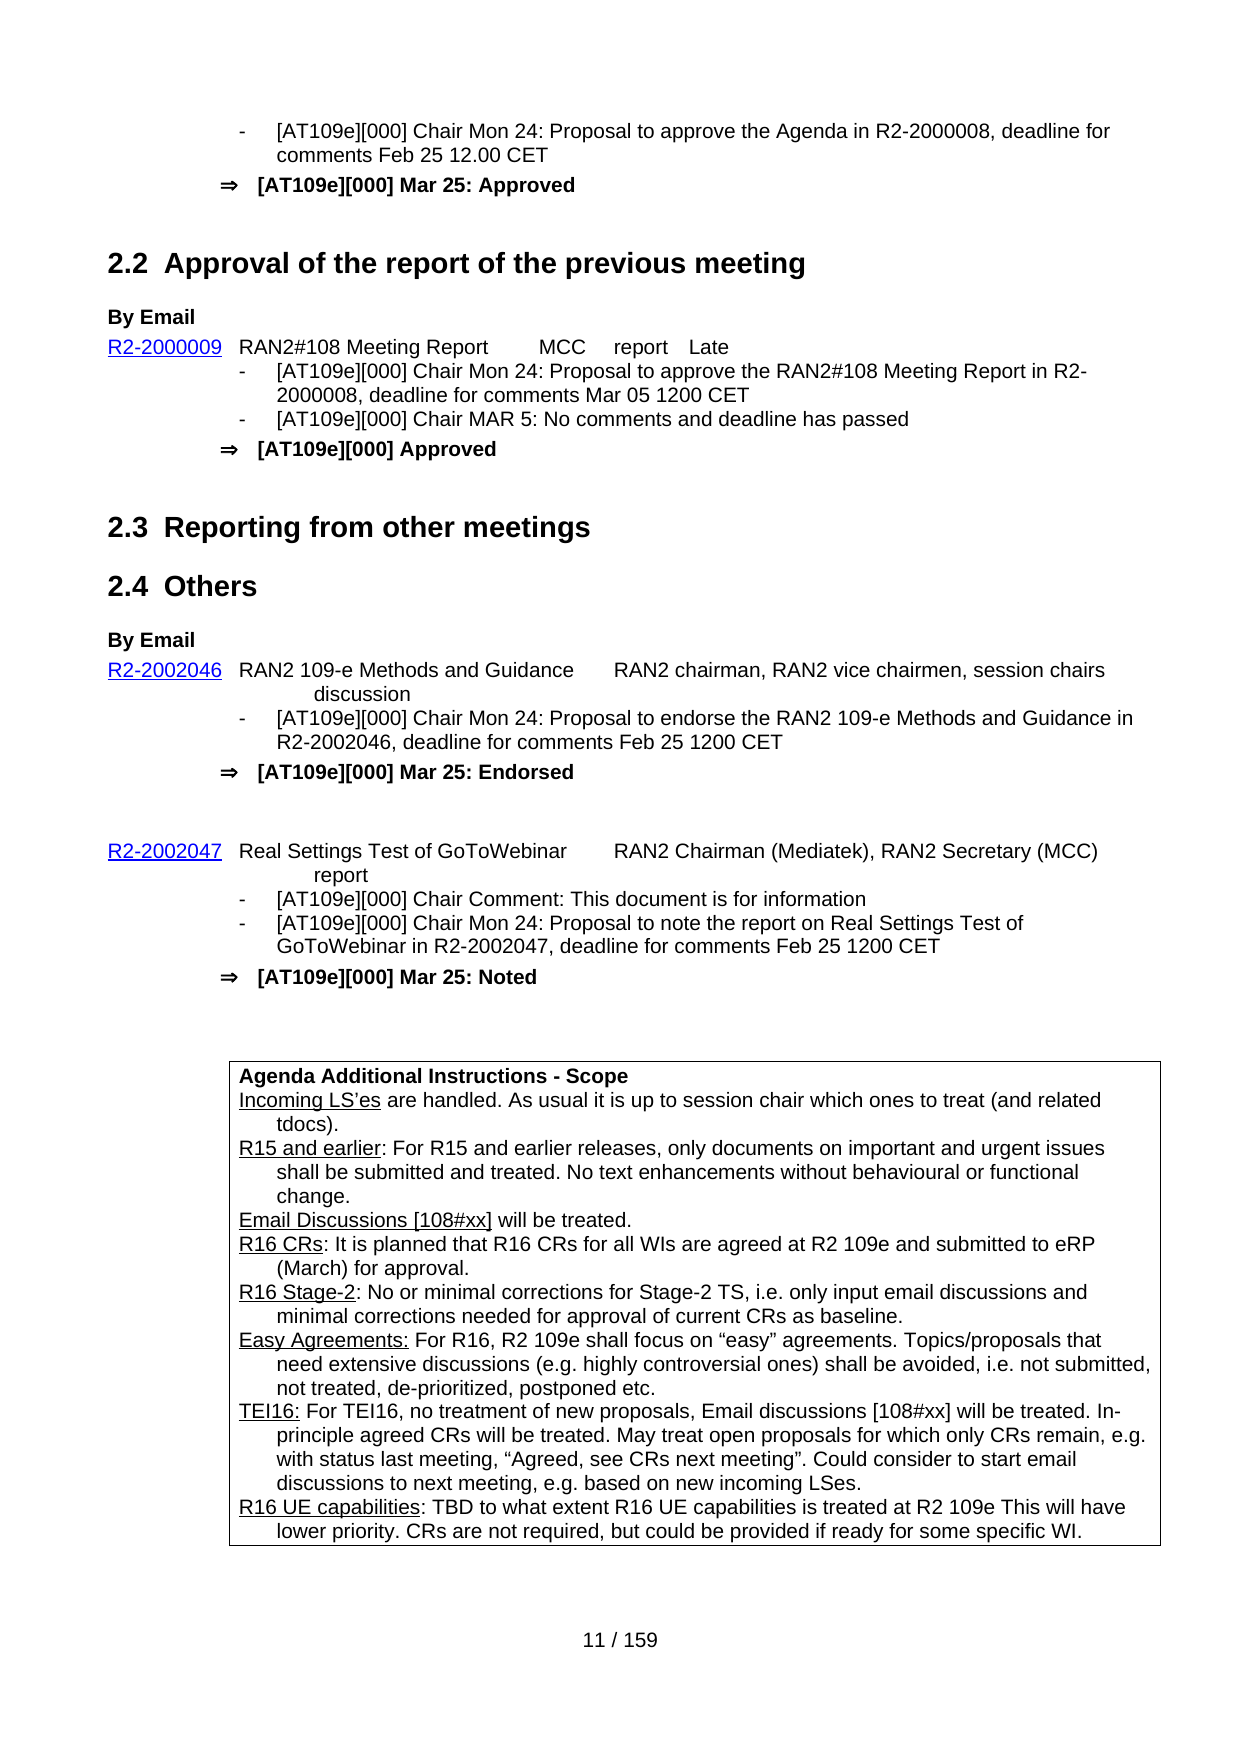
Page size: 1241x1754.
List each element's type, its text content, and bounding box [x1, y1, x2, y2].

text - [AT109e][000] Chair Comment: This document is for information [238, 886, 1152, 910]
text [AT109e][000] Mar 25: Approved [220, 173, 1152, 197]
title R2-2000009 RAN2#108 Meeting Report MCC report Late [107, 335, 1152, 359]
subtitle 2.3 Reporting from other meetings [107, 510, 1152, 544]
text R16 Stage-2: No or minimal corrections for Stage-2 TS, i.e. only input email discussions and minimal corrections needed for approval of current CRs as baseline. [230, 1276, 1160, 1324]
text TEI16: For TEI16, no treatment of new proposals, Email discussions [108#xx] will be treated. In-principle agreed CRs will be treated. May treat open proposals for which only CRs remain, e.g. with status last meeting, “Agreed, see CRs next meeting”. Could consider to start email discussions to next meeting, e.g. based on new incoming LSes. [230, 1396, 1160, 1492]
text Easy Agreements: For R16, R2 109e shall focus on “easy” agreements. Topics/proposals that need extensive discussions (e.g. highly controversial ones) shall be avoided, i.e. not submitted, not treated, de-prioritized, postponed etc. [230, 1324, 1160, 1396]
text - [AT109e][000] Chair Mon 24: Proposal to endorse the RAN2 109-e Methods and Guidance in R2-2002046, deadline for comments Feb 25 1200 CET [238, 706, 1152, 753]
title R2-2002047 Real Settings Test of GoToWebinar RAN2 Chairman (Mediatek), RAN2 Secretary (MCC) report [107, 838, 1152, 886]
text By Email [107, 627, 1152, 651]
text R16 UE capabilities: TBD to what extent R16 UE capabilities is treated at R2 109e This will have lower priority. CRs are not required, but could be provided if ready for some specific WI. [230, 1492, 1160, 1545]
text By Email [107, 305, 1152, 329]
text R16 CRs: It is planned that R16 CRs for all WIs are agreed at R2 109e and submitted to eRP (March) for approval. [230, 1228, 1160, 1276]
text [AT109e][000] Approved [220, 437, 1152, 461]
text Email Discussions [108#xx] will be treated. [230, 1204, 1160, 1228]
text [AT109e][000] Mar 25: Noted [220, 964, 1152, 989]
text - [AT109e][000] Chair Mon 24: Proposal to approve the RAN2#108 Meeting Report in R2-2000008, deadline for comments Mar 05 1200 CET [238, 359, 1152, 407]
title R2-2002046 RAN2 109-e Methods and Guidance RAN2 chairman, RAN2 vice chairmen, session chairs discussion [107, 658, 1152, 706]
text R15 and earlier: For R15 and earlier releases, only documents on important and urgent issues shall be submitted and treated. No text enhancements without behavioural or functional change. [230, 1133, 1160, 1204]
text - [AT109e][000] Chair Mon 24: Proposal to note the report on Real Settings Test of GoToWebinar in R2-2002047, deadline for comments Feb 25 1200 CET [238, 910, 1152, 958]
subtitle 2.4 Others [107, 569, 1152, 602]
text Agenda Additional Instructions - Scope [230, 1062, 1160, 1085]
text - [AT109e][000] Chair MAR 5: No comments and deadline has passed [238, 407, 1152, 431]
text - [AT109e][000] Chair Mon 24: Proposal to approve the Agenda in R2-2000008, deadline for comments Feb 25 12.00 CET [238, 118, 1152, 166]
subtitle 2.2 Approval of the report of the previous meeting [107, 246, 1152, 280]
text [AT109e][000] Mar 25: Endorsed [220, 760, 1152, 784]
text Incoming LS’es are handled. As usual it is up to session chair which ones to treat (and related tdocs). [230, 1085, 1160, 1133]
